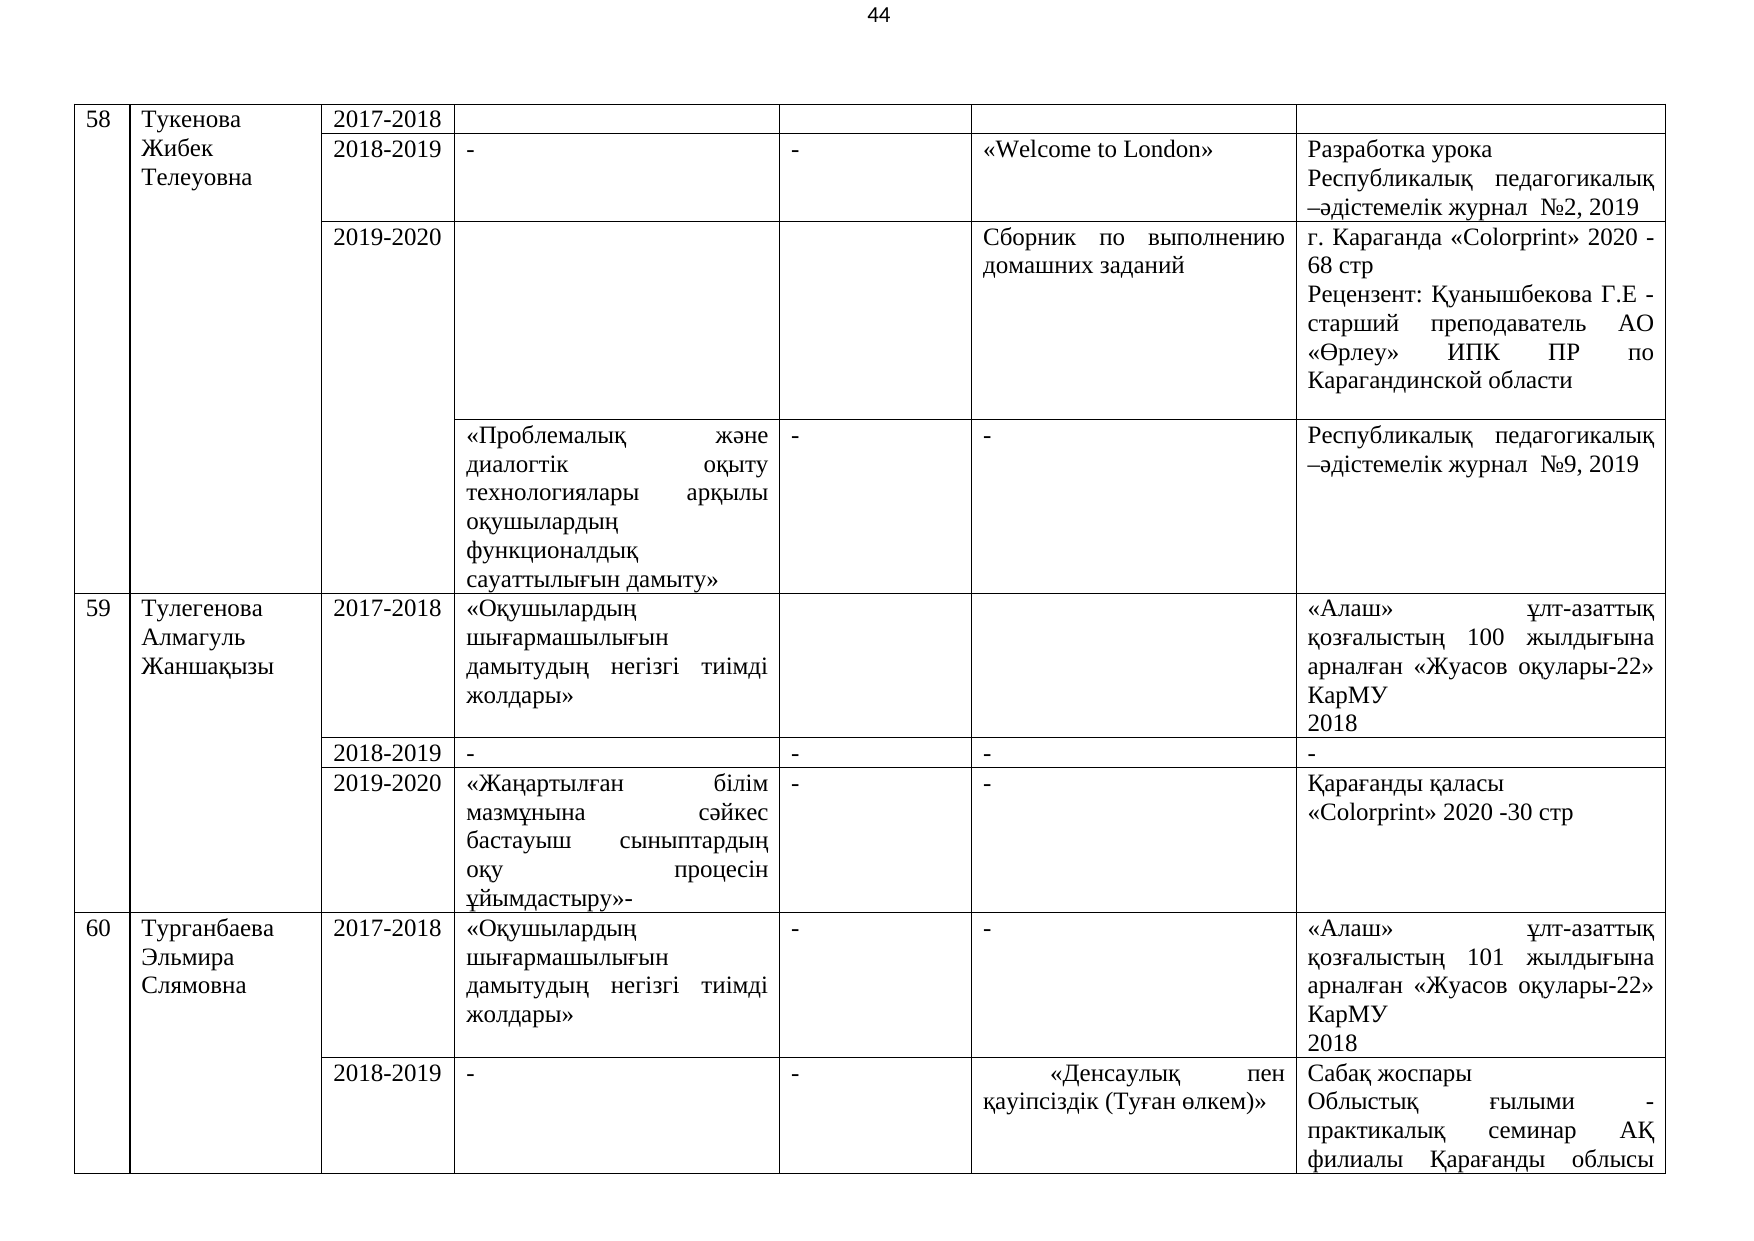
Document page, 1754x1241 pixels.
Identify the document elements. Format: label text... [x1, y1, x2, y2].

table_cell 2017-2018 [322, 594, 454, 737]
table_cell 2017-2018 [322, 913, 454, 1057]
table_cell «Welcome to London» [972, 134, 1296, 221]
table_cell - [1297, 738, 1665, 767]
table_cell «Жаңартылған білім мазмұнына сәйкес бастауыш сыныптардың оқу процесін ұйымдастыру»- [455, 768, 779, 912]
table_cell - [455, 1058, 779, 1173]
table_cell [131, 105, 321, 592]
table_cell «Проблемалық және диалогтік оқыту технологиялары арқылы оқушылардың функционалдық сауаттылығын дамыту» [455, 420, 779, 592]
table_cell - [780, 1058, 971, 1173]
table_cell Қарағанды қаласы «Colorprint» 2020 -30 cтр [1297, 768, 1665, 912]
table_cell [1297, 1058, 1665, 1173]
table_cell 60 [75, 913, 129, 1173]
table_cell - [780, 420, 971, 592]
table_cell г. Караганда «Colorprint» 2020 -68 cтр Рецензент: Қуанышбекова Г.Е -старший преподаватель АО «Өрлеу» ИПК ПР по Карагандинской области [1297, 222, 1665, 419]
table_cell [780, 594, 971, 737]
table_cell - [972, 913, 1296, 1057]
table_cell [972, 594, 1296, 737]
table_cell - [1297, 105, 1665, 133]
table_cell - [780, 738, 971, 767]
table_cell [780, 222, 971, 419]
table_cell - [780, 913, 971, 1057]
table_cell - [972, 105, 1296, 133]
table_cell - [972, 420, 1296, 592]
table_cell - [972, 738, 1296, 767]
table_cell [972, 1058, 1296, 1173]
table_cell 2018-2019 [322, 1058, 454, 1173]
table_cell - [972, 768, 1296, 912]
table_cell 2019-2020 [322, 222, 454, 592]
table_cell - [780, 134, 971, 221]
table_cell Разработка урока Республикалық педагогикалық –әдістемелік журнал №2, 2019 [1297, 134, 1665, 221]
table_cell 59 [75, 594, 129, 912]
table_cell «Алаш» ұлт-азаттық қозғалыстың 101 жылдығына арналған «Жуасов оқулары-22» КарМУ 2018 [1297, 913, 1665, 1057]
table_cell - [455, 738, 779, 767]
table_cell - [780, 768, 971, 912]
table_cell «Оқушылардың шығармашылығын дамытудың негізгі тиімді жолдары» [455, 913, 779, 1057]
table_cell Тулегенова Алмагуль Жаншақызы [131, 594, 321, 912]
table_cell 2019-2020 [322, 768, 454, 912]
table_cell 2017-2018 [322, 105, 454, 133]
table_cell Сборник по выполнению домашних заданий [972, 222, 1296, 419]
table_cell Турганбаева Эльмира Слямовна [131, 913, 321, 1173]
table_cell - [780, 105, 971, 133]
table_cell Республикалық педагогикалық –әдістемелік журнал №9, 2019 [1297, 420, 1665, 592]
table_cell - [455, 105, 779, 133]
table_cell «Алаш» ұлт-азаттық қозғалыстың 100 жылдығына арналған «Жуасов оқулары-22» КарМУ 2018 [1297, 594, 1665, 737]
table_cell - [455, 134, 779, 221]
table_cell «Оқушылардың шығармашылығын дамытудың негізгі тиімді жолдары» [455, 594, 779, 737]
table_cell [455, 222, 779, 419]
table_cell 2018-2019 [322, 738, 454, 767]
table_cell 58 [75, 105, 129, 592]
table_cell 2018-2019 [322, 134, 454, 221]
